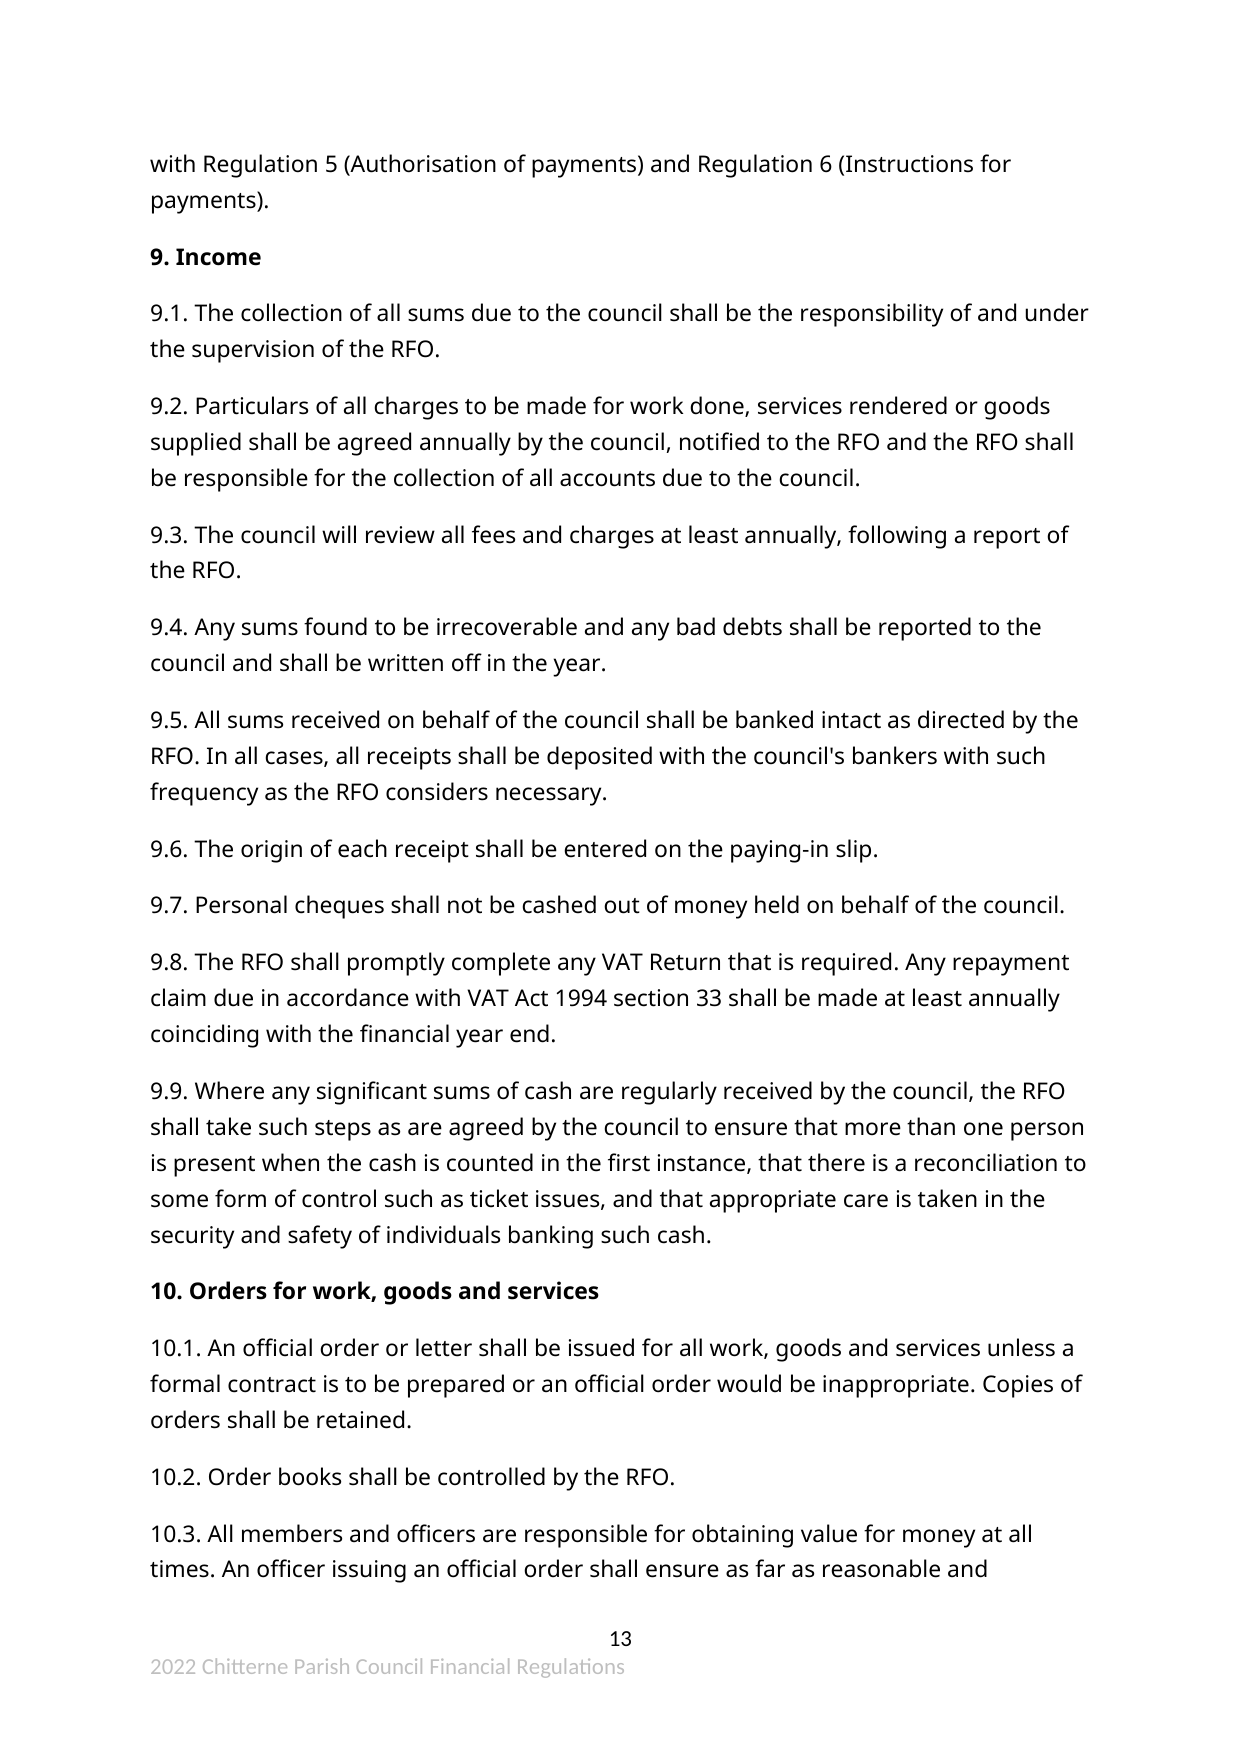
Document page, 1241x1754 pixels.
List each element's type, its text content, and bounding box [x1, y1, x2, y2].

text 10.1. An official order or letter shall be issued for all work, goods and services unless a formal contract is to be prepared or an official order would be inappropriate. Copies of orders shall be retained. [150, 1332, 1090, 1435]
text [150, 148, 1090, 215]
text 9.4. Any sums found to be irrecoverable and any bad debts shall be reported to the council and shall be written off in the year. [150, 611, 1090, 678]
text 9. Income [150, 240, 1090, 272]
text 10.2. Order books shall be controlled by the RFO. [150, 1461, 1090, 1492]
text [150, 1517, 1090, 1585]
text 9.5. All sums received on behalf of the council shall be banked intact as directed by the RFO. In all cases, all receipts shall be deposited with the council's bankers with such frequency as the RFO considers necessary. [150, 704, 1090, 807]
text 10. Orders for work, goods and services [150, 1275, 1090, 1307]
text 9.7. Personal cheques shall not be cashed out of money held on behalf of the council. [150, 889, 1090, 921]
text 9.1. The collection of all sums due to the council shall be the responsibility of and under the supervision of the RFO. [150, 297, 1090, 364]
text 9.9. Where any significant sums of cash are regularly received by the council, the RFO shall take such steps as are agreed by the council to ensure that more than one person is present when the cash is counted in the first instance, that there is a reconciliation to some form of control such as ticket issues, and that appropriate care is taken in the security and safety of individuals banking such cash. [150, 1075, 1090, 1250]
text 9.3. The council will review all fees and charges at least annually, following a report of the RFO. [150, 518, 1090, 586]
text 9.6. The origin of each receipt shall be entered on the paying-in slip. [150, 833, 1090, 864]
text 9.8. The RFO shall promptly complete any VAT Return that is required. Any repayment claim due in accordance with VAT Act 1994 section 33 shall be made at least annually coinciding with the financial year end. [150, 946, 1090, 1049]
text 9.2. Particulars of all charges to be made for work done, services rendered or goods supplied shall be agreed annually by the council, notified to the RFO and the RFO shall be responsible for the collection of all accounts due to the council. [150, 390, 1090, 493]
